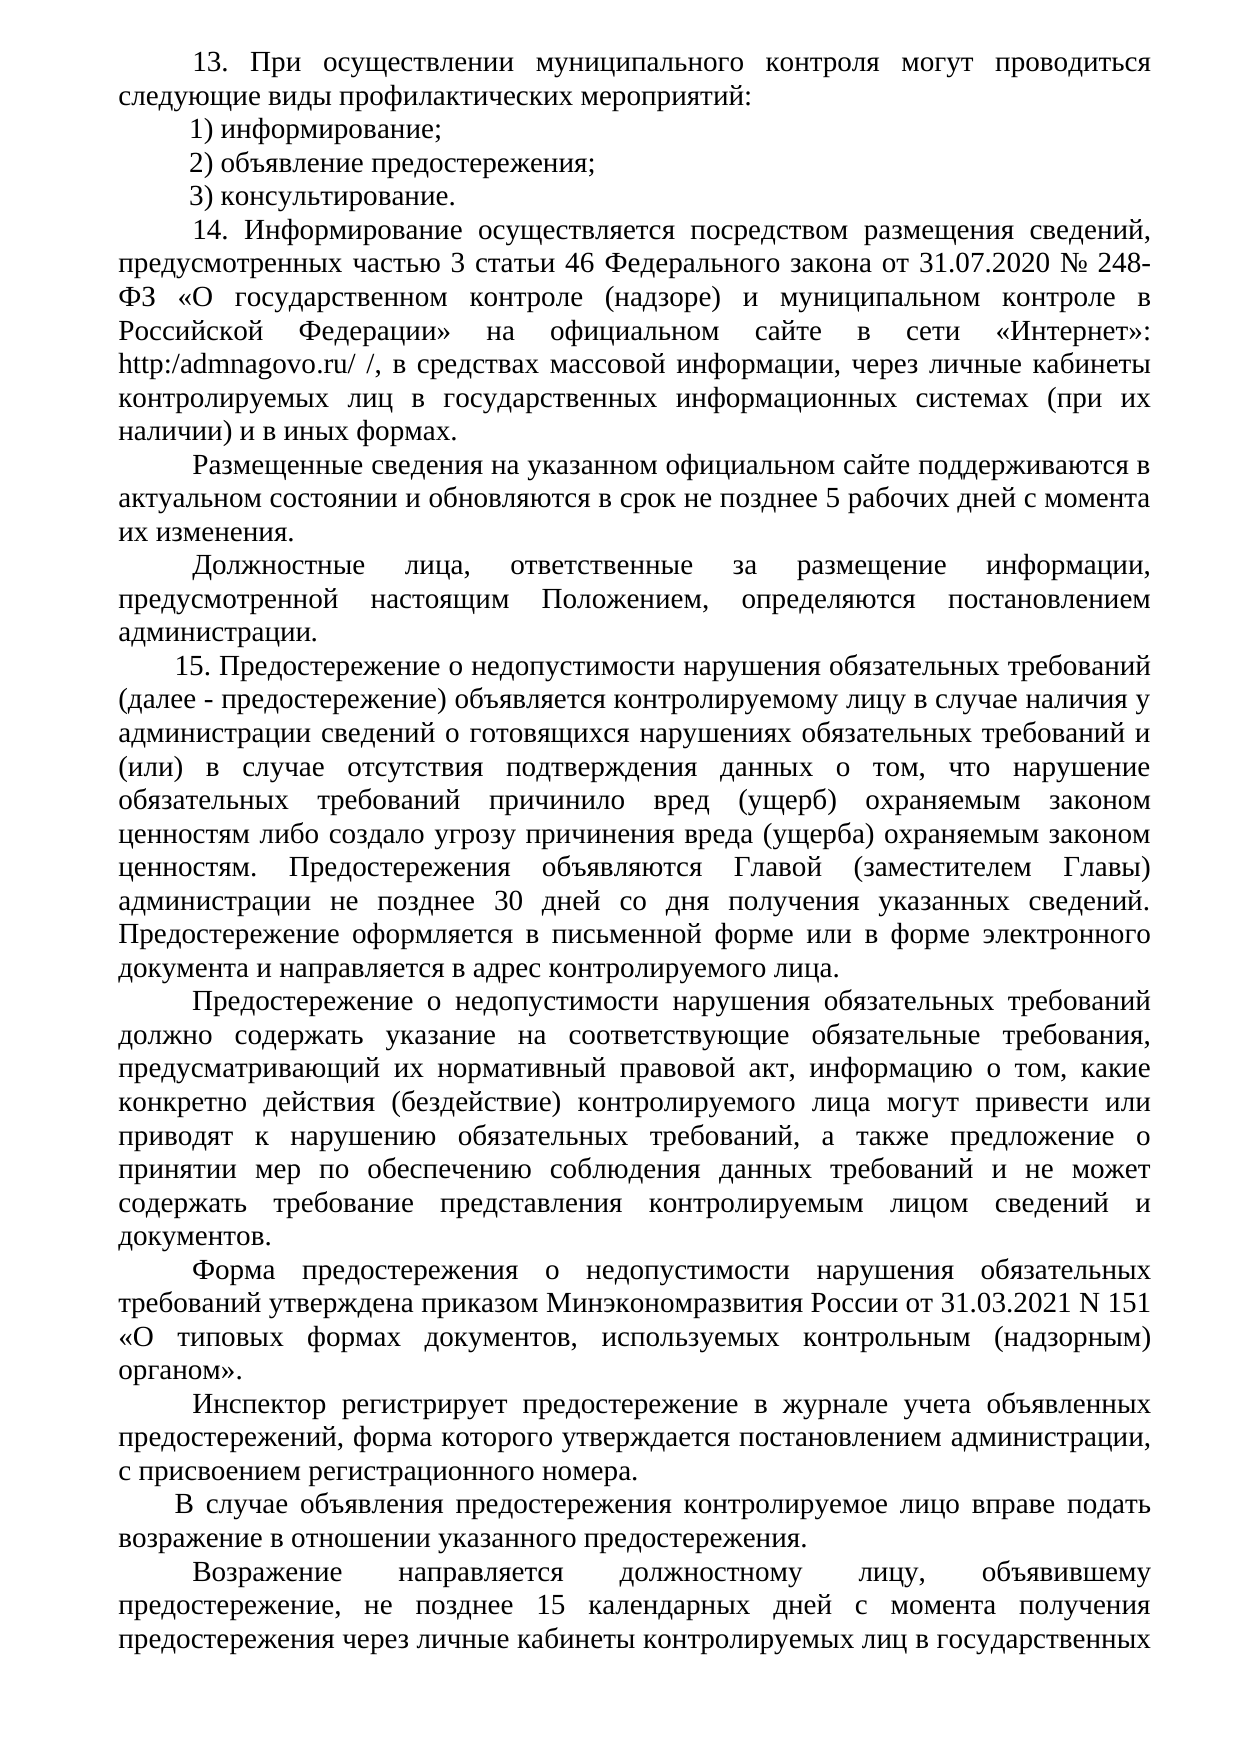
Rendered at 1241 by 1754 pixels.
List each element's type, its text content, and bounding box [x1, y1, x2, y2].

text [118, 1554, 1152, 1654]
text 1) информирование; [118, 111, 1152, 145]
text 13. При осуществлении муниципального контроля могут проводиться следующие виды профилактических мероприятий: [118, 44, 1152, 111]
text 3) консультирование. [118, 178, 1152, 212]
text 2) объявление предостережения; [118, 145, 1152, 178]
text Инспектор регистрирует предостережение в журнале учета объявленных предостережений, форма которого утверждается постановлением администрации, с присвоением регистрационного номера. [118, 1386, 1152, 1487]
text 14. Информирование осуществляется посредством размещения сведений, предусмотренных частью 3 статьи 46 Федерального закона от 31.07.2020 № 248-ФЗ «О государственном контроле (надзоре) и муниципальном контроле в Российской Федерации» на официальном сайте в сети «Интернет»: http:/admnagovo.ru/ /, в средствах массовой информации, через личные кабинеты контролируемых лиц в государственных информационных системах (при их наличии) и в иных формах. [118, 212, 1152, 447]
text Должностные лица, ответственные за размещение информации, предусмотренной настоящим Положением, определяются постановлением администрации. [118, 547, 1152, 648]
text Форма предостережения о недопустимости нарушения обязательных требований утверждена приказом Минэкономразвития России от 31.03.2021 N 151 «О типовых формах документов, используемых контрольным (надзорным) органом». [118, 1252, 1152, 1386]
text 15. Предостережение о недопустимости нарушения обязательных требований (далее - предостережение) объявляется контролируемому лицу в случае наличия у администрации сведений о готовящихся нарушениях обязательных требований и (или) в случае отсутствия подтверждения данных о том, что нарушение обязательных требований причинило вред (ущерб) охраняемым законом ценностям либо создало угрозу причинения вреда (ущерба) охраняемым законом ценностям. Предостережения объявляются Главой (заместителем Главы) администрации не позднее 30 дней со дня получения указанных сведений. Предостережение оформляется в письменной форме или в форме электронного документа и направляется в адрес контролируемого лица. [118, 648, 1152, 983]
text В случае объявления предостережения контролируемое лицо вправе подать возражение в отношении указанного предостережения. [118, 1487, 1152, 1554]
text Размещенные сведения на указанном официальном сайте поддерживаются в актуальном состоянии и обновляются в срок не позднее 5 рабочих дней с момента их изменения. [118, 447, 1152, 547]
text Предостережение о недопустимости нарушения обязательных требований должно содержать указание на соответствующие обязательные требования, предусматривающий их нормативный правовой акт, информацию о том, какие конкретно действия (бездействие) контролируемого лица могут привести или приводят к нарушению обязательных требований, а также предложение о принятии мер по обеспечению соблюдения данных требований и не может содержать требование представления контролируемым лицом сведений и документов. [118, 983, 1152, 1252]
